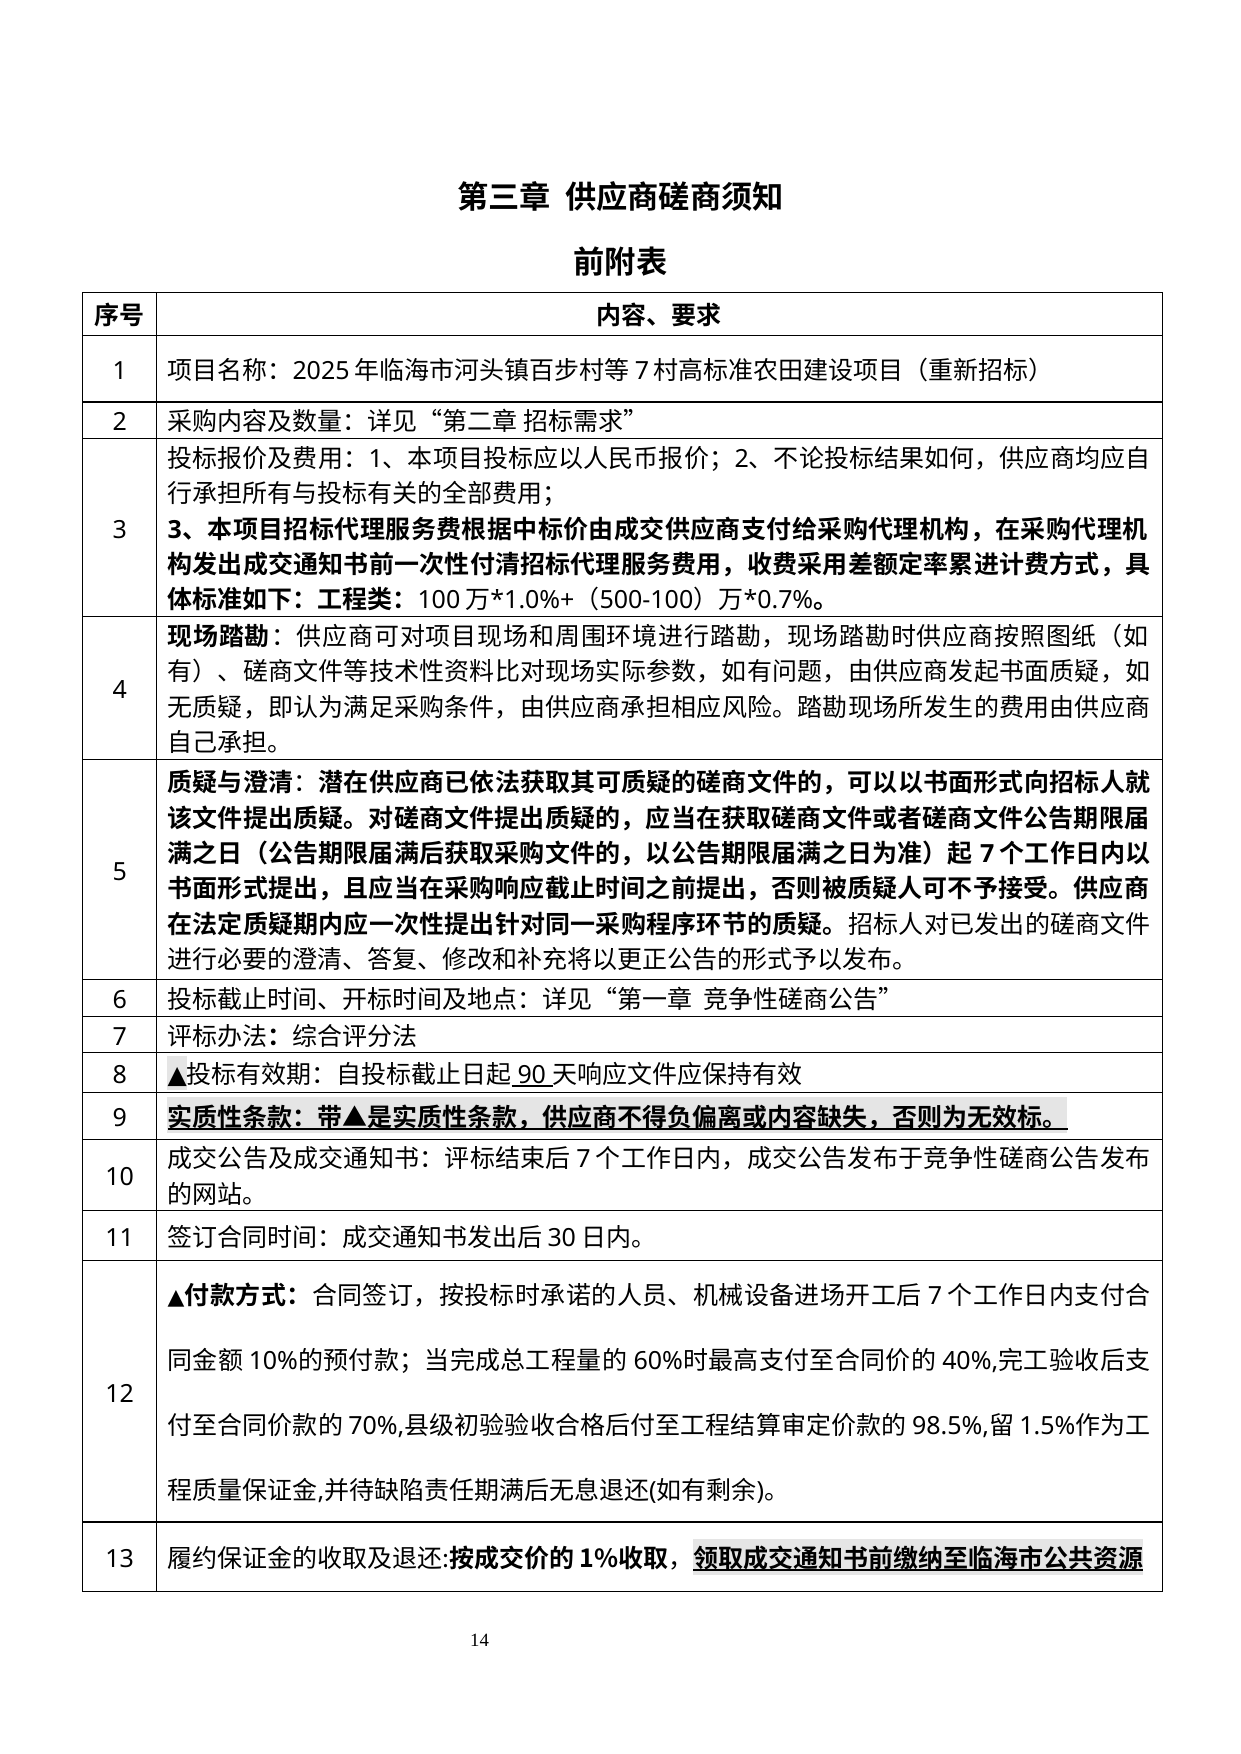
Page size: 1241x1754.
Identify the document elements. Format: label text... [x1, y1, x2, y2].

table_header 内容、要求 [157, 293, 1162, 335]
table_cell 投标截止时间、开标时间及地点：详见“第一章 竞争性磋商公告” [157, 980, 1162, 1016]
table_cell 项目名称：2025年临海市河头镇百步村等7村高标准农田建设项目（重新招标） [157, 336, 1162, 401]
table_cell ▲付款方式：合同签订，按投标时承诺的人员、机械设备进场开工后7个工作日内支付合同金额10%的预付款；当完成总工程量的60%时最高支付至合同价的40%,完工验收后支付至合同价款的70%,县级初验验收合格后付至工程结算审定价款的98.5%,留1.5%作为工程质量保证金,并待缺陷责任期满后无息退还(如有剩余)。 [157, 1261, 1162, 1521]
table_cell 10 [83, 1140, 156, 1210]
table_cell 7 [83, 1017, 156, 1052]
table_cell 现场踏勘：供应商可对项目现场和周围环境进行踏勘，现场踏勘时供应商按照图纸（如有）、磋商文件等技术性资料比对现场实际参数，如有问题，由供应商发起书面质疑，如无质疑，即认为满足采购条件，由供应商承担相应风险。踏勘现场所发生的费用由供应商自己承担。 [157, 617, 1162, 759]
text 第三章 供应商磋商须知 [118, 162, 1122, 227]
table_cell ▲投标有效期：自投标截止日起 90 天响应文件应保持有效 [157, 1053, 1162, 1092]
table_cell 1 [83, 336, 156, 401]
text 前附表 [118, 227, 1122, 292]
table_cell 2 [83, 403, 156, 438]
table_cell 签订合同时间：成交通知书发出后30日内。 [157, 1211, 1162, 1260]
table_cell 投标报价及费用：1、本项目投标应以人民币报价；2、不论投标结果如何，供应商均应自行承担所有与投标有关的全部费用； 3、本项目招标代理服务费根据中标价由成交供应商支付给采购代理机构，在采购代理机构发出成交通知书前一次性付清招标代理服务费用，收费采用差额定率累进计费方式，具体标准如下：工程类：100万*1.0%+（500-100）万*0.7%。 [157, 439, 1162, 616]
table_cell 12 [83, 1261, 156, 1521]
table_cell 采购内容及数量：详见“第二章 招标需求” [157, 403, 1162, 438]
table_cell 3 [83, 439, 156, 616]
table_header 序号 [83, 293, 156, 335]
table_cell 质疑与澄清：潜在供应商已依法获取其可质疑的磋商文件的，可以以书面形式向招标人就该文件提出质疑。对磋商文件提出质疑的，应当在获取磋商文件或者磋商文件公告期限届满之日（公告期限届满后获取采购文件的，以公告期限届满之日为准）起7个工作日内以书面形式提出，且应当在采购响应截止时间之前提出，否则被质疑人可不予接受。供应商在法定质疑期内应一次性提出针对同一采购程序环节的质疑。招标人对已发出的磋商文件进行必要的澄清、答复、修改和补充将以更正公告的形式予以发布。 [157, 760, 1162, 979]
table_cell 实质性条款：带▲是实质性条款，供应商不得负偏离或内容缺失，否则为无效标。 [157, 1093, 1162, 1138]
table_cell 成交公告及成交通知书：评标结束后7个工作日内，成交公告发布于竞争性磋商公告发布的网站。 [157, 1140, 1162, 1210]
table_cell 8 [83, 1053, 156, 1092]
table_cell 6 [83, 980, 156, 1016]
table_cell 11 [83, 1211, 156, 1260]
table_cell 4 [83, 617, 156, 759]
table_cell 13 [83, 1523, 156, 1591]
table_cell 评标办法：综合评分法 [157, 1017, 1162, 1052]
table_cell 5 [83, 760, 156, 979]
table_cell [157, 1523, 1162, 1591]
table_cell 9 [83, 1093, 156, 1138]
